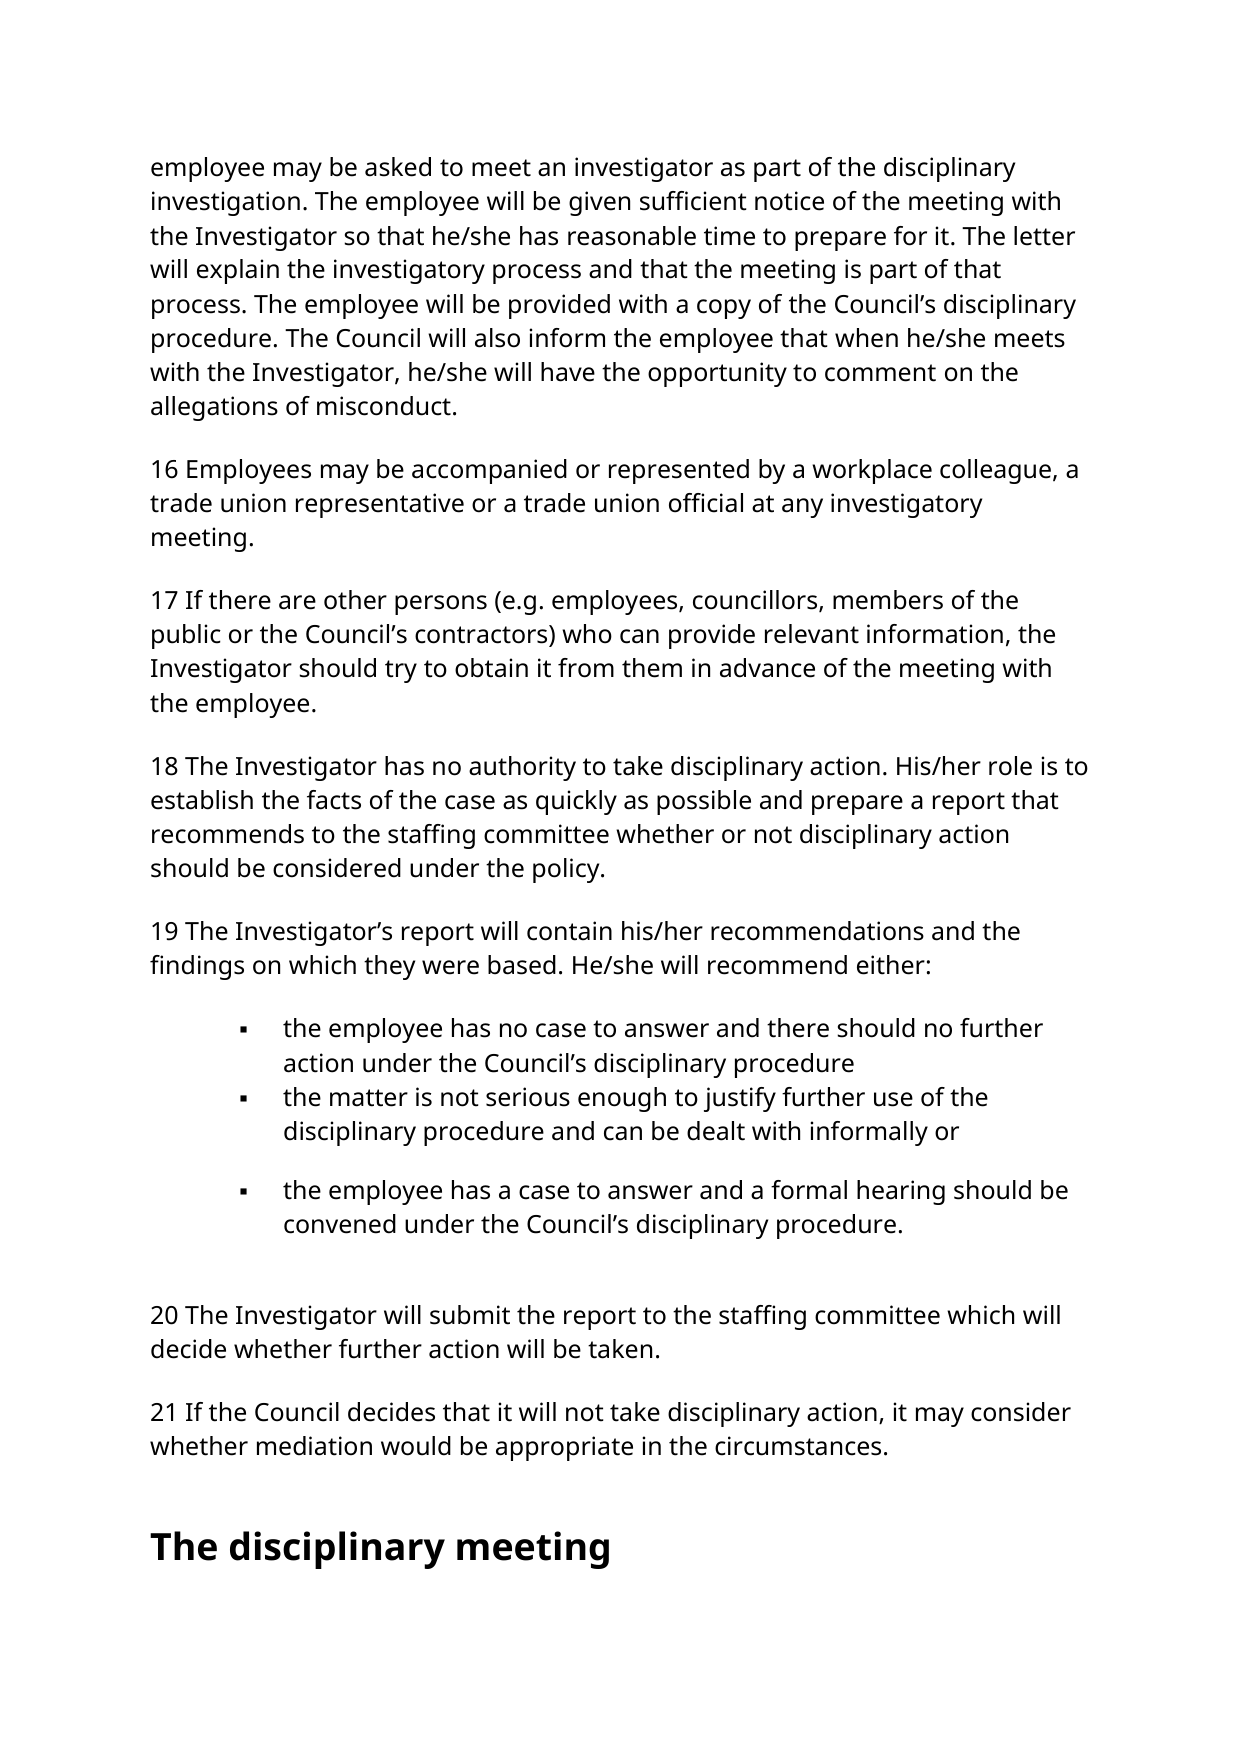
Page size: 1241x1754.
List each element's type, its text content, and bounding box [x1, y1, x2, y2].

list the employee has no case to answer and there should no further action under the Council’s disciplinary procedure [239, 1011, 1090, 1079]
text The disciplinary meeting [150, 1520, 1090, 1599]
text 17 If there are other persons (e.g. employees, councillors, members of the public or the Council’s contractors) who can provide relevant information, the Investigator should try to obtain it from them in advance of the meeting with the employee. [150, 583, 1090, 719]
text 16 Employees may be accompanied or represented by a workplace colleague, a trade union representative or a trade union official at any investigatory meeting. [150, 452, 1090, 554]
text 19 The Investigator’s report will contain his/her recommendations and the findings on which they were based. He/she will recommend either: [150, 914, 1090, 982]
list the matter is not serious enough to justify further use of the disciplinary procedure and can be dealt with informally or [239, 1079, 1090, 1147]
text 20 The Investigator will submit the report to the staffing committee which will decide whether further action will be taken. [150, 1298, 1090, 1366]
list the employee has a case to answer and a formal hearing should be convened under the Council’s disciplinary procedure. [239, 1172, 1090, 1268]
text 18 The Investigator has no authority to take disciplinary action. His/her role is to establish the facts of the case as quickly as possible and prepare a report that recommends to the staffing committee whether or not disciplinary action should be considered under the policy. [150, 748, 1090, 885]
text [150, 150, 1090, 422]
text 21 If the Council decides that it will not take disciplinary action, it may consider whether mediation would be appropriate in the circumstances. [150, 1395, 1090, 1491]
